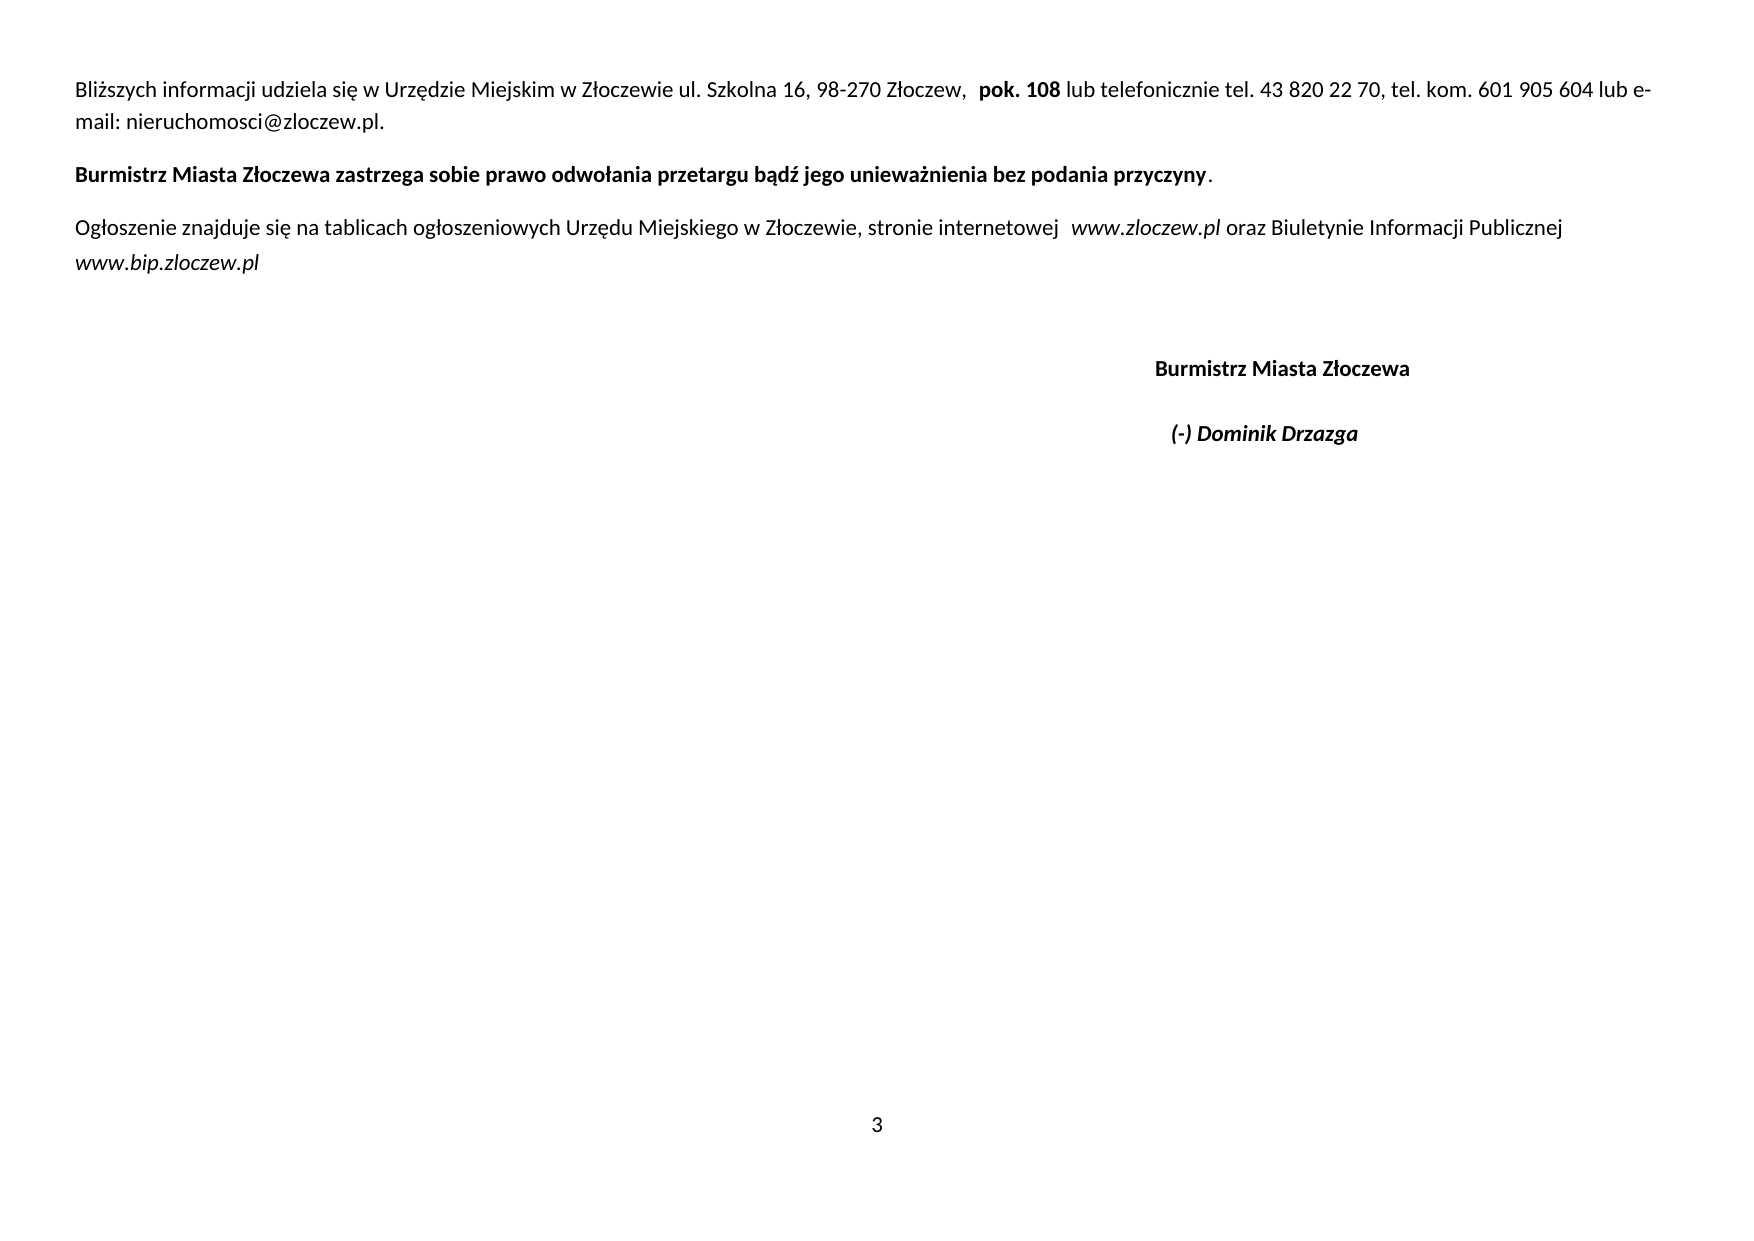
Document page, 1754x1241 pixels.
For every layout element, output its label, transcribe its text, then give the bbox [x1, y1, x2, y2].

text Ogłoszenie znajduje się na tablicach ogłoszeniowych Urzędu Miejskiego w Złoczewie, stronie internetowej www.zloczew.pl oraz Biuletynie Informacji Publicznej www.bip.zloczew.pl [75, 213, 1679, 276]
text Bliższych informacji udziela się w Urzędzie Miejskim w Złoczewie ul. Szkolna 16, 98-270 Złoczew, pok. 108 lub telefonicznie tel. 43 820 22 70, tel. kom. 601 905 604 lub e-mail: nieruchomosci@zloczew.pl. [75, 75, 1679, 135]
list Burmistrz Miasta Złoczewa [850, 354, 1679, 383]
text Burmistrz Miasta Złoczewa zastrzega sobie prawo odwołania przetargu bądź jego unieważnienia bez podania przyczyny. [75, 160, 1679, 188]
list (-) Dominik Drzazga [777, 419, 1679, 447]
